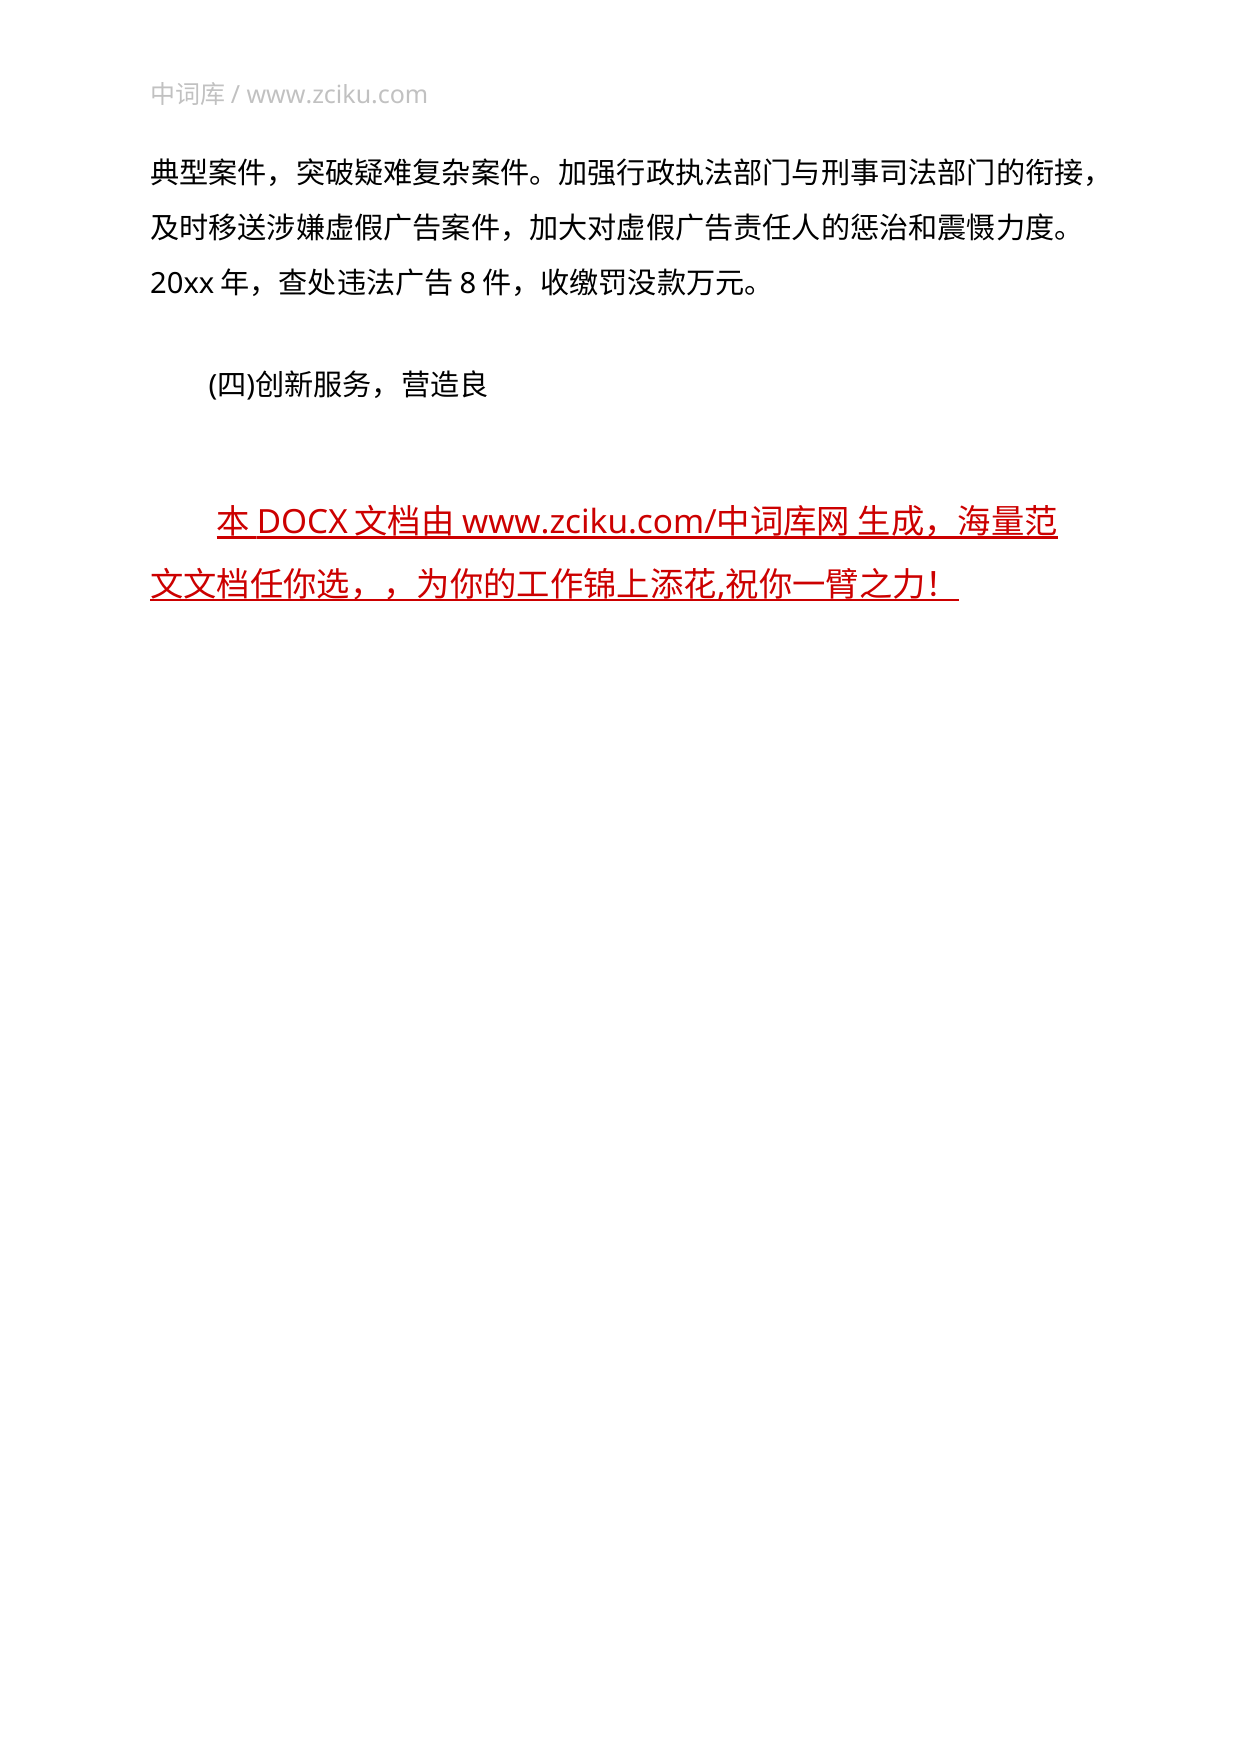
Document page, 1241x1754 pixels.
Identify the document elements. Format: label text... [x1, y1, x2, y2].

text (四)创新服务，营造良 [150, 362, 1090, 404]
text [150, 150, 1090, 302]
text 本DOCX文档由 www.zciku.com/中词库网 生成，海量范文文档任你选，，为你的工作锦上添花,祝你一臂之力！ [150, 495, 1090, 606]
